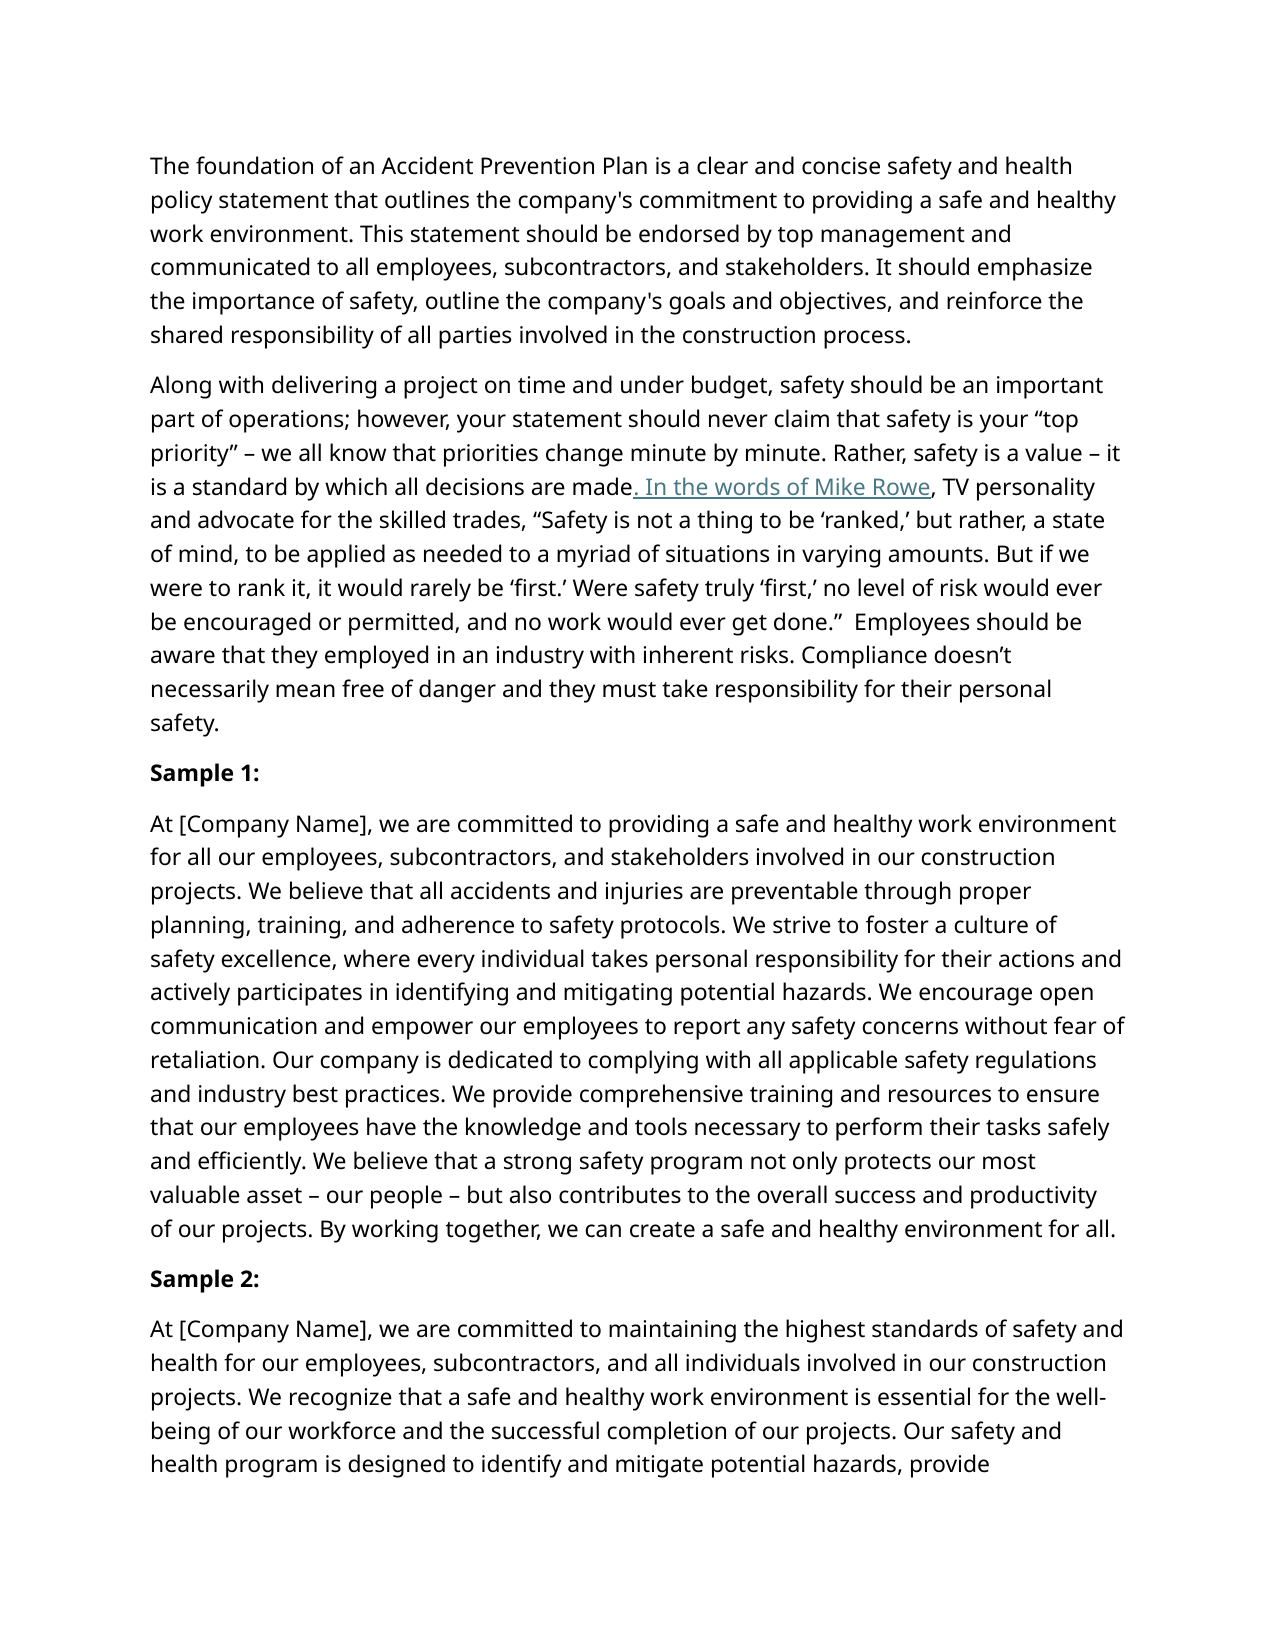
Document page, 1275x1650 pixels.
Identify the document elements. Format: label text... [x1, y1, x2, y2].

text The foundation of an Accident Prevention Plan is a clear and concise safety and health policy statement that outlines the company's commitment to providing a safe and healthy work environment. This statement should be endorsed by top management and communicated to all employees, subcontractors, and stakeholders. It should emphasize the importance of safety, outline the company's goals and objectives, and reinforce the shared responsibility of all parties involved in the construction process. [150, 150, 1125, 350]
text Sample 2: [150, 1263, 1125, 1294]
text At [Company Name], we are committed to providing a safe and healthy work environment for all our employees, subcontractors, and stakeholders involved in our construction projects. We believe that all accidents and injuries are preventable through proper planning, training, and adherence to safety protocols. We strive to foster a culture of safety excellence, where every individual takes personal responsibility for their actions and actively participates in identifying and mitigating potential hazards. We encourage open communication and empower our employees to report any safety concerns without fear of retaliation. Our company is dedicated to complying with all applicable safety regulations and industry best practices. We provide comprehensive training and resources to ensure that our employees have the knowledge and tools necessary to perform their tasks safely and efficiently. We believe that a strong safety program not only protects our most valuable asset – our people – but also contributes to the overall success and productivity of our projects. By working together, we can create a safe and healthy environment for all. [150, 807, 1125, 1244]
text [150, 1313, 1125, 1479]
text Along with delivering a project on time and under budget, safety should be an important part of operations; however, your statement should never claim that safety is your “top priority” – we all know that priorities change minute by minute. Rather, safety is a value – it is a standard by which all decisions are made. In the words of Mike Rowe, TV personality and advocate for the skilled trades, “Safety is not a thing to be ‘ranked,’ but rather, a state of mind, to be applied as needed to a myriad of situations in varying amounts. But if we were to rank it, it would rarely be ‘first.’ Were safety truly ‘first,’ no level of risk would ever be encouraged or permitted, and no work would ever get done.” Employees should be aware that they employed in an industry with inherent risks. Compliance doesn’t necessarily mean free of danger and they must take responsibility for their personal safety. [150, 369, 1125, 738]
text Sample 1: [150, 757, 1125, 788]
